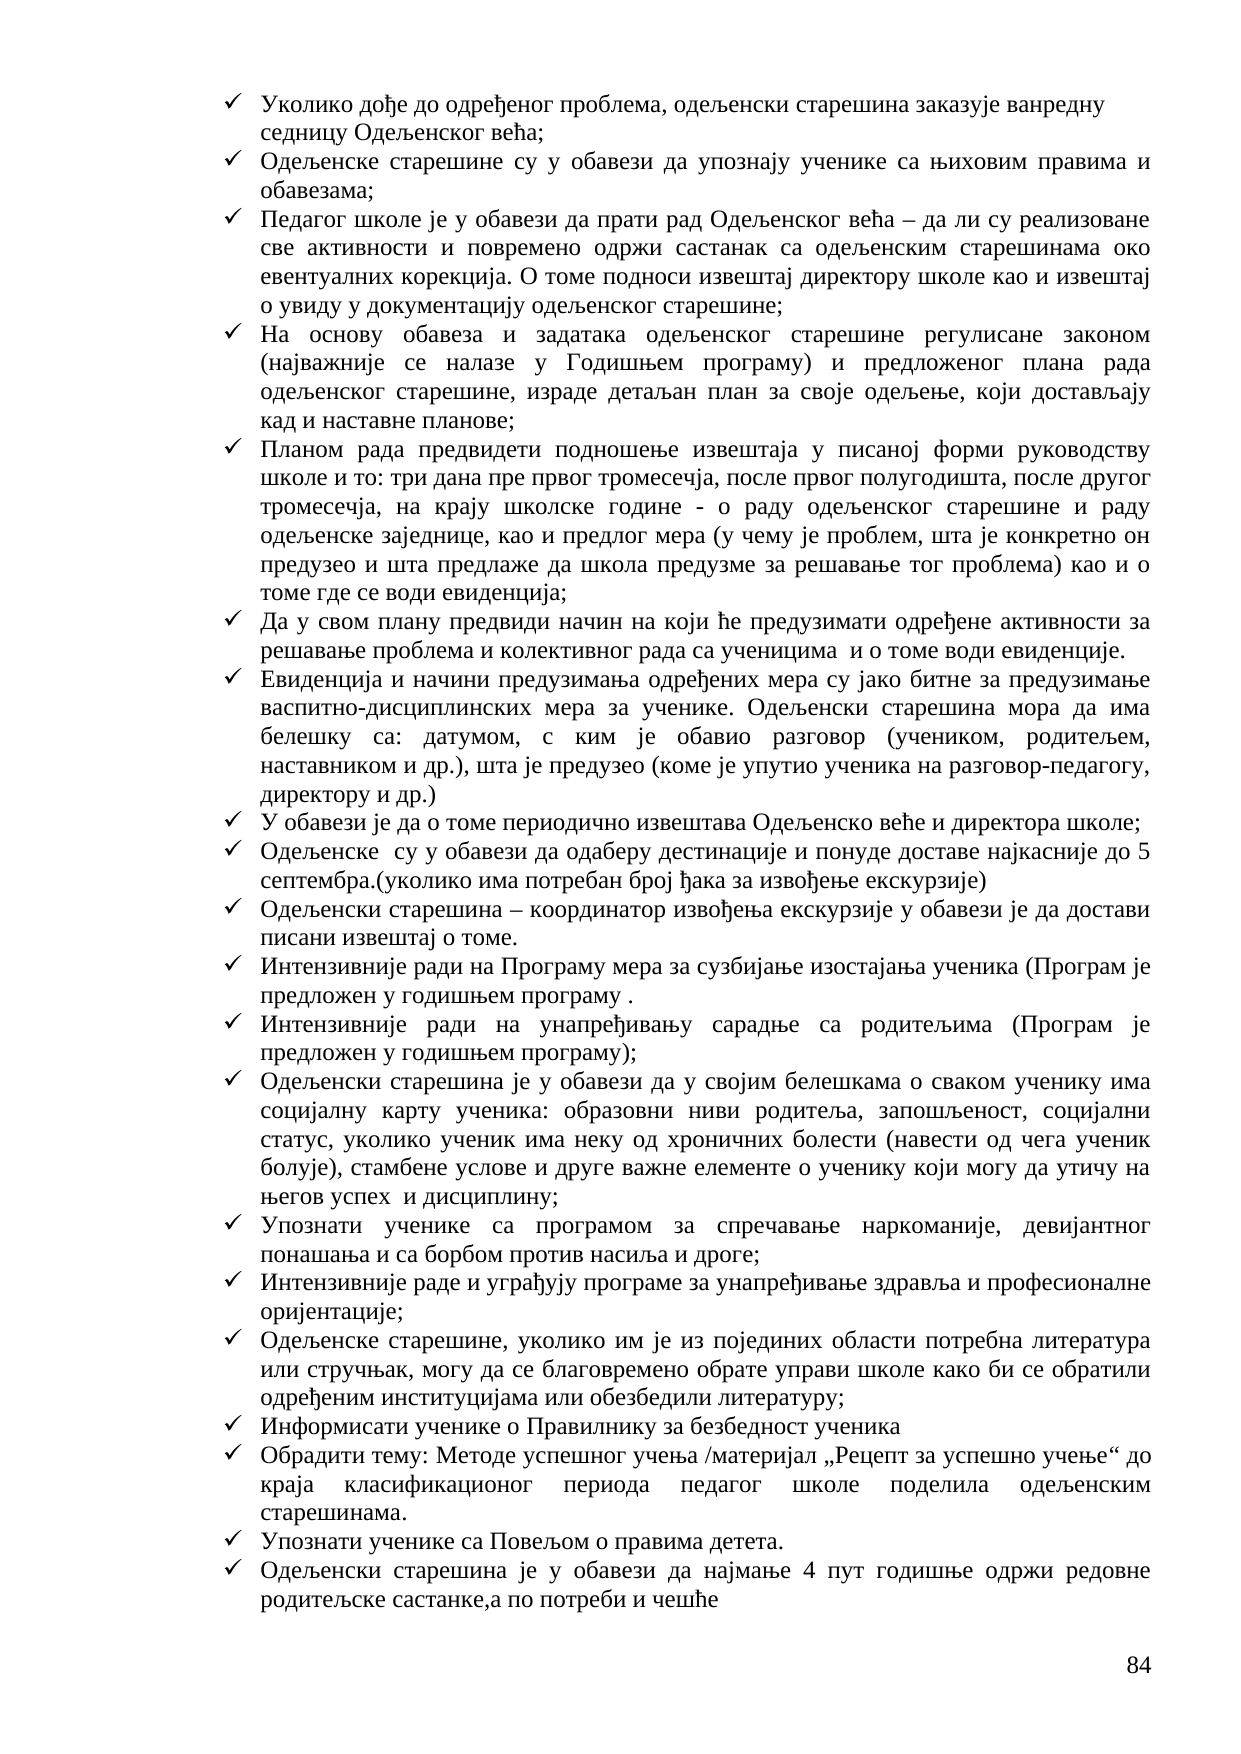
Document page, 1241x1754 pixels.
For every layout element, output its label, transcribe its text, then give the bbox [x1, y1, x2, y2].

list Да у свом плану предвиди начин на који ће предузимати одређене активности за решавање проблема и колективног рада са ученицима и о томе води евиденције. [223, 606, 1152, 664]
list На основу обавеза и задатака одељенског старешине регулисане законом (најважније се налазе у Годишњем програму) и предложеног плана рада одељенског старешине, израде детаљан план за своје одељење, који достављају кад и наставне планове; [223, 319, 1152, 434]
list Уколико дође до одређеног проблема, одељенски старешина заказује ванредну седницу Одељенског већа; [223, 89, 1152, 146]
list У обавези је да о томе периодично извештава Одељенско веће и директора школе; [223, 807, 1152, 836]
list Одељенски старешина је у обавези да најмање 4 пут годишње одржи редовне родитељске састанке,а по потреби и чешће [223, 1555, 1152, 1612]
list Евиденција и начини предузимања одређених мера су јако битне за предузимање васпитно-дисциплинских мера за ученике. Одељенски старешина мора да има белешку са: датумом, с ким је обавио разговор (учеником, родитељем, наставником и др.), шта је предузео (коме је упутио ученика на разговор-педагогу, директору и др.) [223, 664, 1152, 807]
list Упознати ученике са Повељом о правима детета. [223, 1526, 1152, 1555]
list Упознати ученике са програмом за спречавање наркоманије, девијантног понашања и са борбом против насиља и дроге; [223, 1210, 1152, 1267]
list Интензивније ради на Програму мера за сузбијање изостајања ученика (Програм је предложен у годишњем програму . [223, 951, 1152, 1009]
list Обрадити тему: Методе успешног учења /материјал „Рецепт за успешно учење“ до краја класификационог периода педагог школе поделила одељенским старешинама. [223, 1440, 1152, 1526]
list Одељенске старешине, уколико им је из појединих области потребна литература или стручњак, могу да се благовремено обрате управи школе како би се обратили одређеним институцијама или обезбедили литературу; [223, 1325, 1152, 1411]
list Одељенске су у обавези да одаберу дестинације и понуде доставе најкасније до 5 септембра.(уколико има потребан број ђака за извођење екскурзије) [223, 836, 1152, 894]
list Педагог школе је у обавези да прати рад Одељенског већа – да ли су реализоване све активности и повремено одржи састанак са одељенским старешинама око евентуалних корекција. О томе подноси извештај директору школе као и извештај о увиду у документацију одељенског старешине; [223, 204, 1152, 319]
list Планом рада предвидети подношење извештаја у писаној форми руководству школе и то: три дана пре првог тромесечја, после првог полугодишта, после другог тромесечја, на крају школске године - о раду одељенског старешине и раду одељенске заједнице, као и предлог мера (у чему је проблем, шта је конкретно он предузео и шта предлаже да школа предузме за решавање тог проблема) као и о томе где се води евиденција; [223, 434, 1152, 606]
list Одељенске старешине су у обавези да упознају ученике са њиховим правима и обавезама; [223, 146, 1152, 204]
list Одељенски старешина – координатор извођења екскурзије у обавези је да достави писани извештај о томе. [223, 894, 1152, 951]
list Одељенски старешина је у обавези да у својим белешкама о сваком ученику има социјалну карту ученика: образовни ниви родитеља, запошљеност, социјални статус, уколико ученик има неку од хроничних болести (навести од чега ученик болује), стамбене услове и друге важне елементе о ученику који могу да утичу на његов успех и дисциплину; [223, 1066, 1152, 1210]
list Интензивније раде и уграђују програме за унапређивање здравља и професионалне оријентације; [223, 1267, 1152, 1325]
list Информисати ученике о Правилнику за безбедност ученика [223, 1411, 1152, 1440]
list Интензивније ради на унапређивању сарадње са родитељима (Програм је предложен у годишњем програму); [223, 1009, 1152, 1066]
